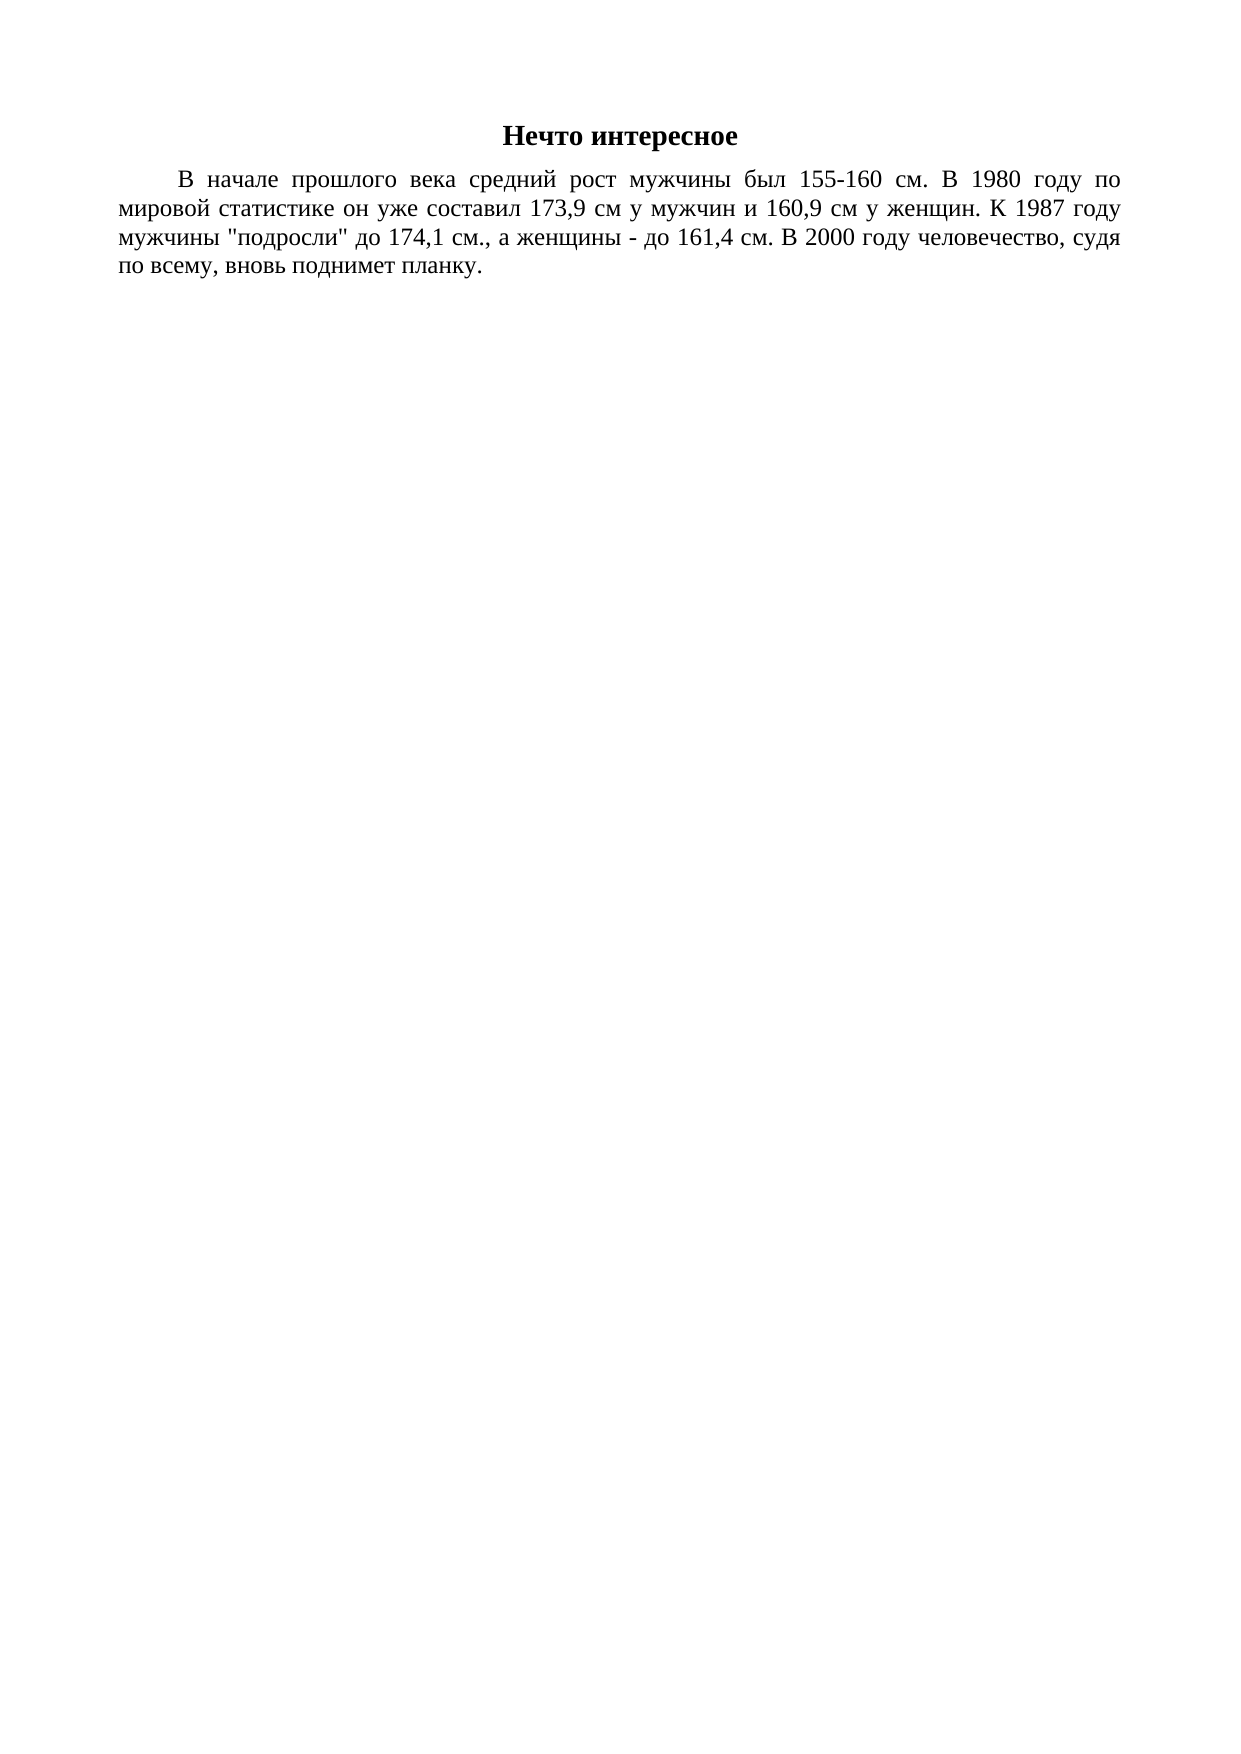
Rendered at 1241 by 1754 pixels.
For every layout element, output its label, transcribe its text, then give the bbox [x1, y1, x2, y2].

text Нечто интересное [118, 118, 1122, 152]
text В начале прошлого века средний рост мужчины был 155-160 см. В 1980 году по мировой статистике он уже составил 173,9 см у мужчин и 160,9 см у женщин. К 1987 году мужчины "подросли" до 174,1 см., а женщины - до 161,4 см. В 2000 году человечество, судя по всему, вновь поднимет планку. [118, 164, 1122, 279]
